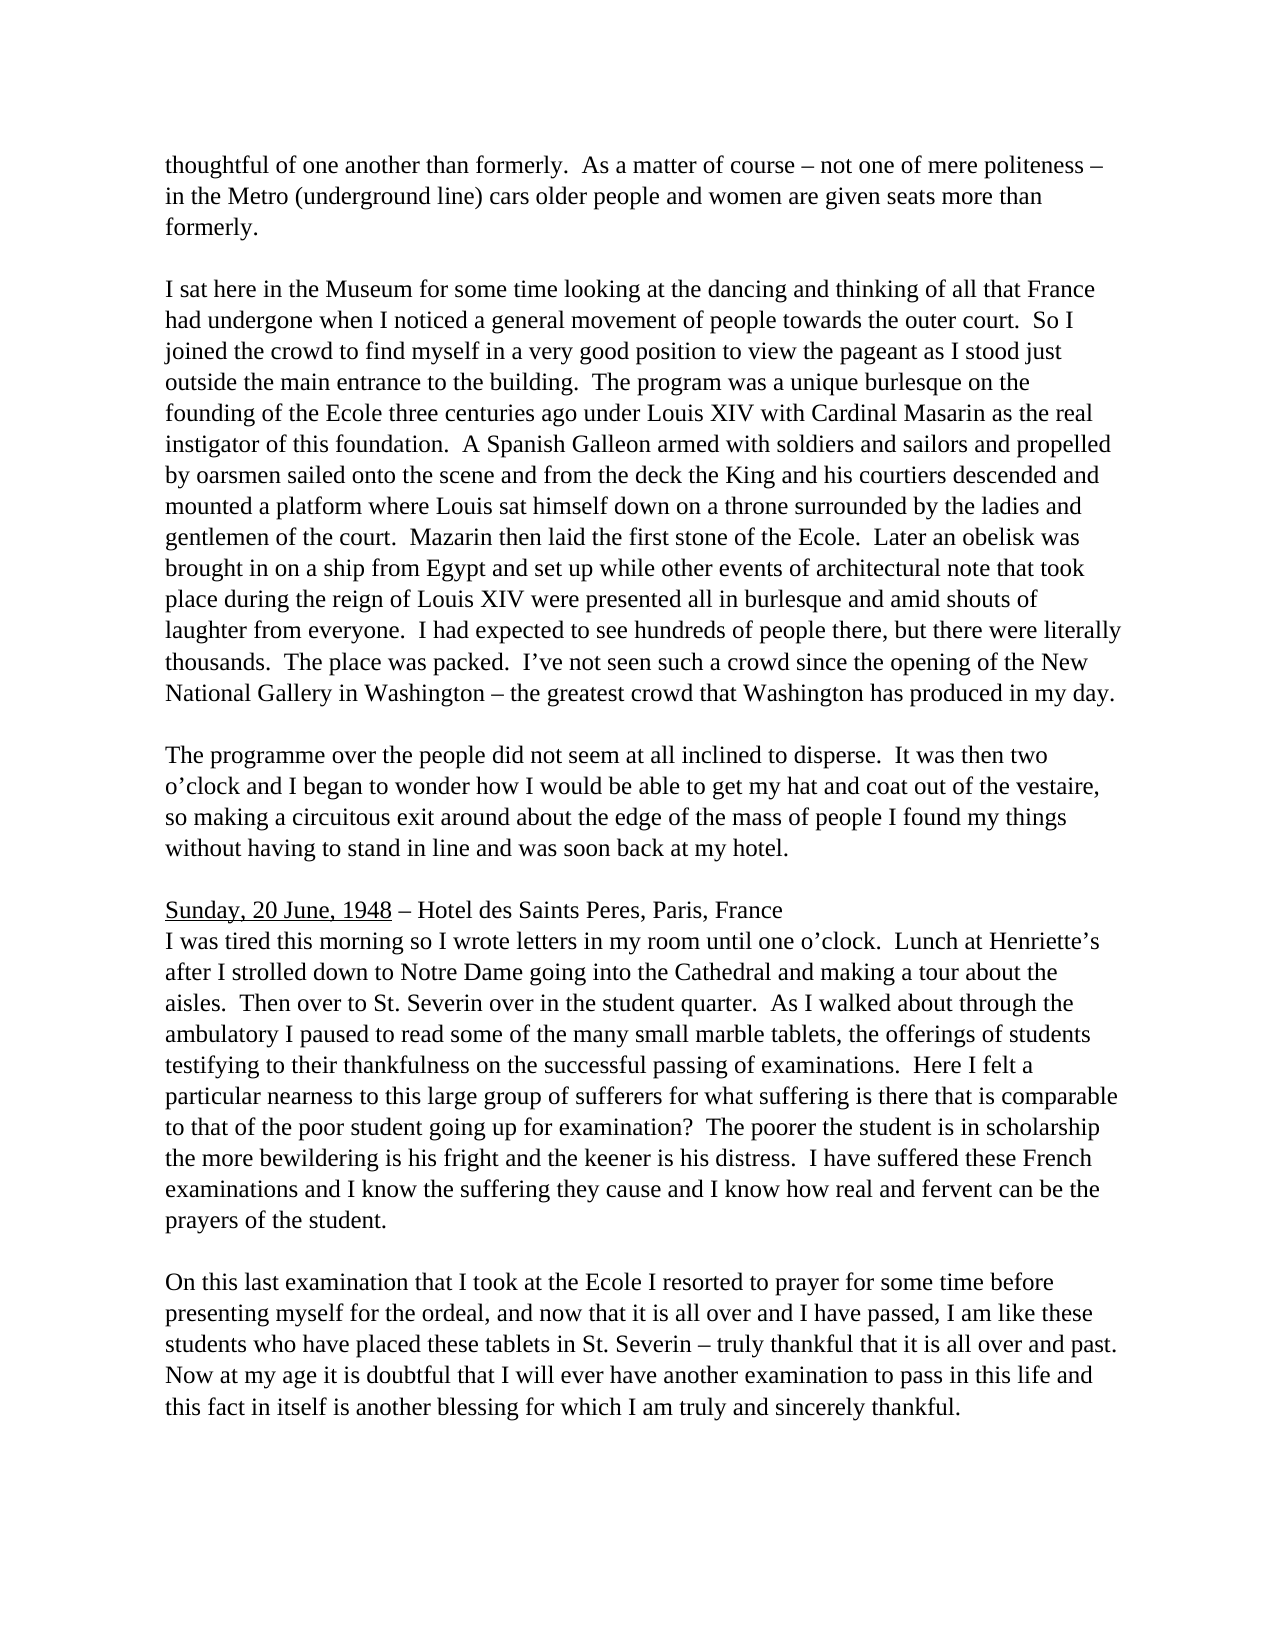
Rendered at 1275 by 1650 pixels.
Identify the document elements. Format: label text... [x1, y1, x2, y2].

text I sat here in the Museum for some time looking at the dancing and thinking of all that France had undergone when I noticed a general movement of people towards the outer court. So I joined the crowd to find myself in a very good position to view the pageant as I stood just outside the main entrance to the building. The program was a unique burlesque on the founding of the Ecole three centuries ago under Louis XIV with Cardinal Masarin as the real instigator of this foundation. A Spanish Galleon armed with soldiers and sailors and propelled by oarsmen sailed onto the scene and from the deck the King and his courtiers descended and mounted a platform where Louis sat himself down on a throne surrounded by the ladies and gentlemen of the court. Mazarin then laid the first stone of the Ecole. Later an obelisk was brought in on a ship from Egypt and set up while other events of architectural note that took place during the reign of Louis XIV were presented all in burlesque and amid shouts of laughter from everyone. I had expected to see hundreds of people there, but there were literally thousands. The place was packed. I’ve not seen such a crowd since the opening of the New National Gallery in Washington – the greatest crowd that Washington has produced in my day. [165, 274, 1125, 706]
text Sunday, 20 June, 1948 – Hotel des Saints Peres, Paris, France [165, 895, 1125, 924]
text I was tired this morning so I wrote letters in my room until one o’clock. Lunch at Henriette’s after I strolled down to Notre Dame going into the Cathedral and making a tour about the aisles. Then over to St. Severin over in the student quarter. As I walked about through the ambulatory I paused to read some of the many small marble tablets, the offerings of students testifying to their thankfulness on the successful passing of examinations. Here I felt a particular nearness to this large group of sufferers for what suffering is there that is comparable to that of the poor student going up for examination? The poorer the student is in scholarship the more bewildering is his fright and the keener is his distress. I have suffered these French examinations and I know the suffering they cause and I know how real and fervent can be the prayers of the student. [165, 926, 1125, 1234]
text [165, 150, 1125, 241]
text On this last examination that I took at the Ecole I resorted to prayer for some time before presenting myself for the ordeal, and now that it is all over and I have passed, I am like these students who have placed these tablets in St. Severin – truly thankful that it is all over and past. Now at my age it is doubtful that I will ever have another examination to pass in this life and this fact in itself is another blessing for which I am truly and sincerely thankful. [165, 1267, 1125, 1420]
text The programme over the people did not seem at all inclined to disperse. It was then two o’clock and I began to wonder how I would be able to get my hat and coat out of the vestaire, so making a circuitous exit around about the edge of the mass of people I found my things without having to stand in line and was soon back at my hotel. [165, 740, 1125, 862]
